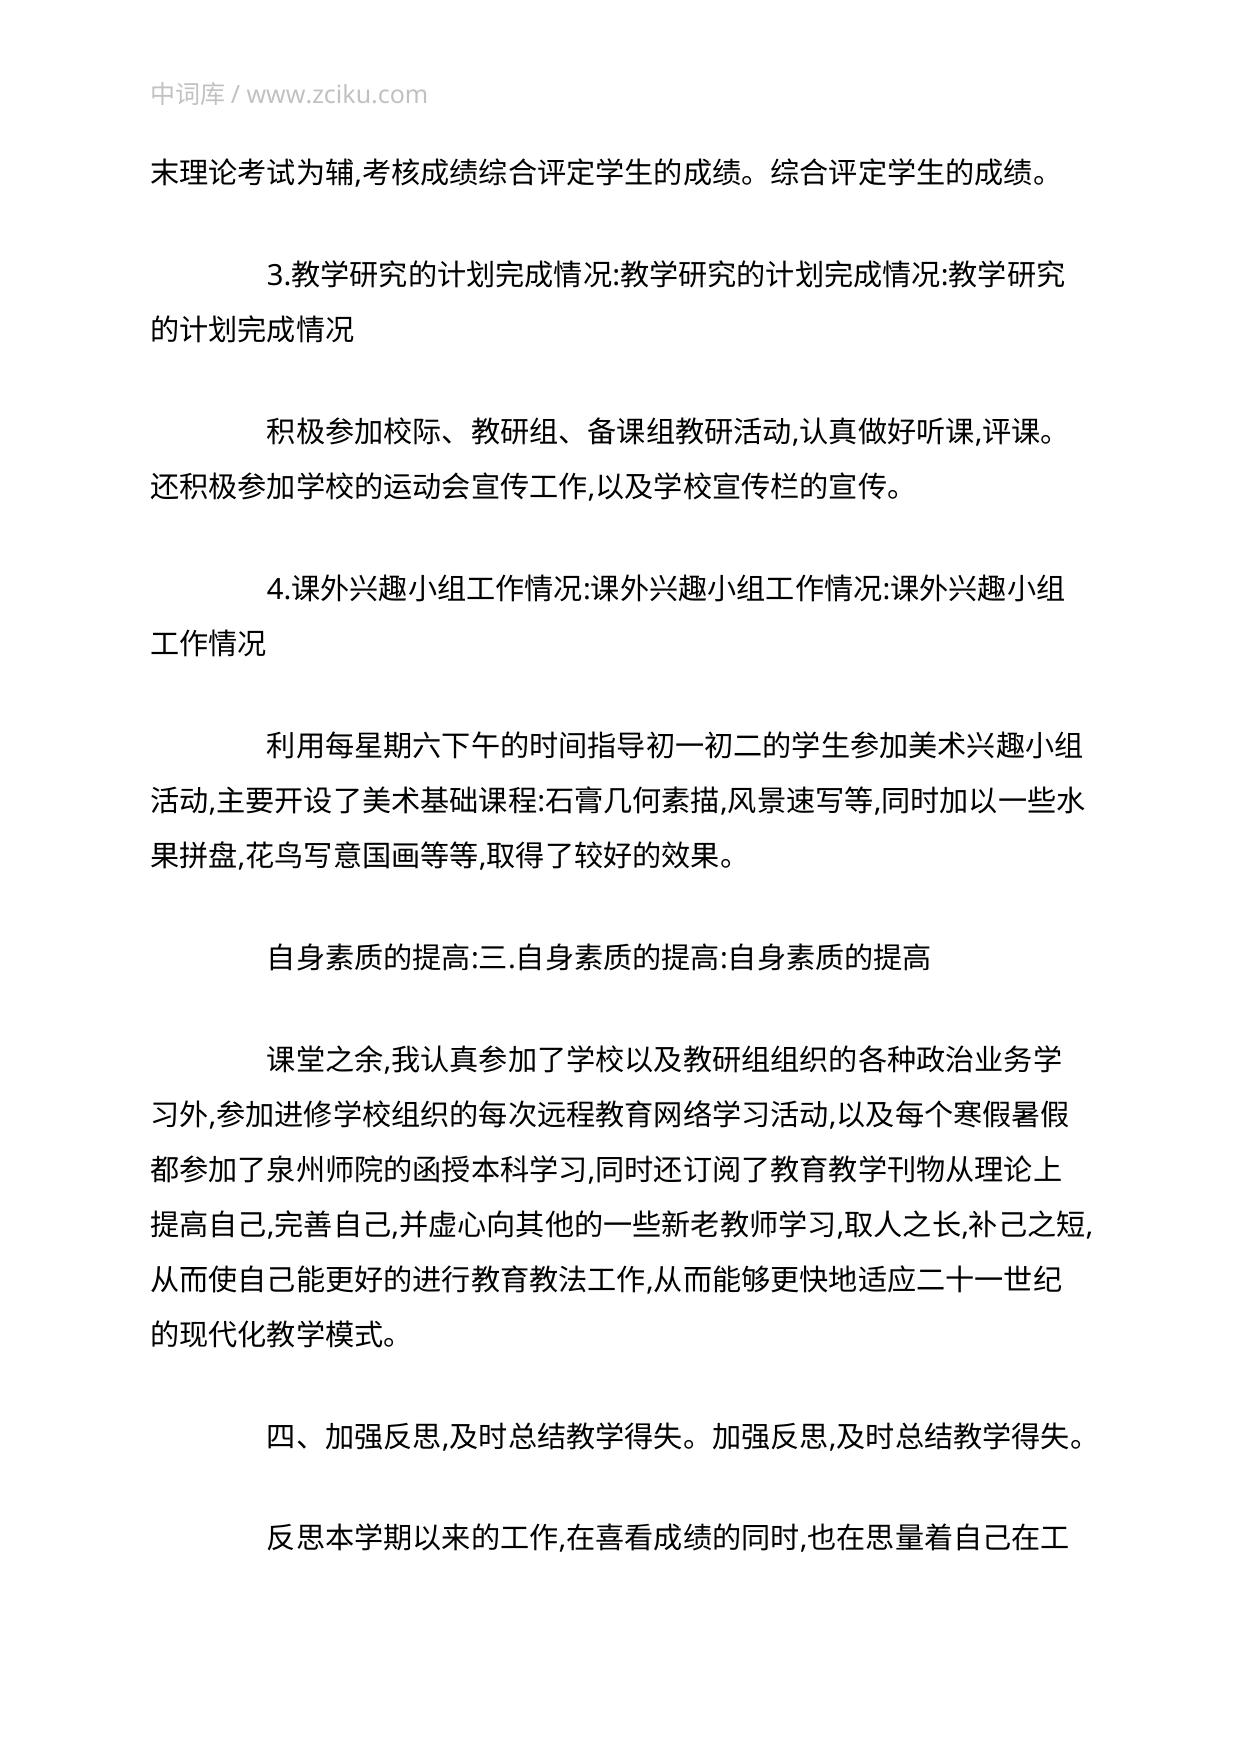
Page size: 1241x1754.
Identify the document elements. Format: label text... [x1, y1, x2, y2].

text 积极参加校际、教研组、备课组教研活动,认真做好听课,评课。还积极参加学校的运动会宣传工作,以及学校宣传栏的宣传。 [150, 409, 1090, 506]
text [150, 1515, 1090, 1557]
text 4.课外兴趣小组工作情况:课外兴趣小组工作情况:课外兴趣小组工作情况 [150, 566, 1090, 663]
text 利用每星期六下午的时间指导初一初二的学生参加美术兴趣小组活动,主要开设了美术基础课程:石膏几何素描,风景速写等,同时加以一些水果拼盘,花鸟写意国画等等,取得了较好的效果。 [150, 722, 1090, 875]
text 四、加强反思,及时总结教学得失。加强反思,及时总结教学得失。 [150, 1413, 1090, 1456]
text 3.教学研究的计划完成情况:教学研究的计划完成情况:教学研究的计划完成情况 [150, 252, 1090, 349]
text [150, 150, 1090, 192]
text 课堂之余,我认真参加了学校以及教研组组织的各种政治业务学习外,参加进修学校组织的每次远程教育网络学习活动,以及每个寒假暑假都参加了泉州师院的函授本科学习,同时还订阅了教育教学刊物从理论上提高自己,完善自己,并虚心向其他的一些新老教师学习,取人之长,补己之短,从而使自己能更好的进行教育教法工作,从而能够更快地适应二十一世纪的现代化教学模式。 [150, 1036, 1090, 1354]
text 自身素质的提高:三.自身素质的提高:自身素质的提高 [150, 934, 1090, 977]
